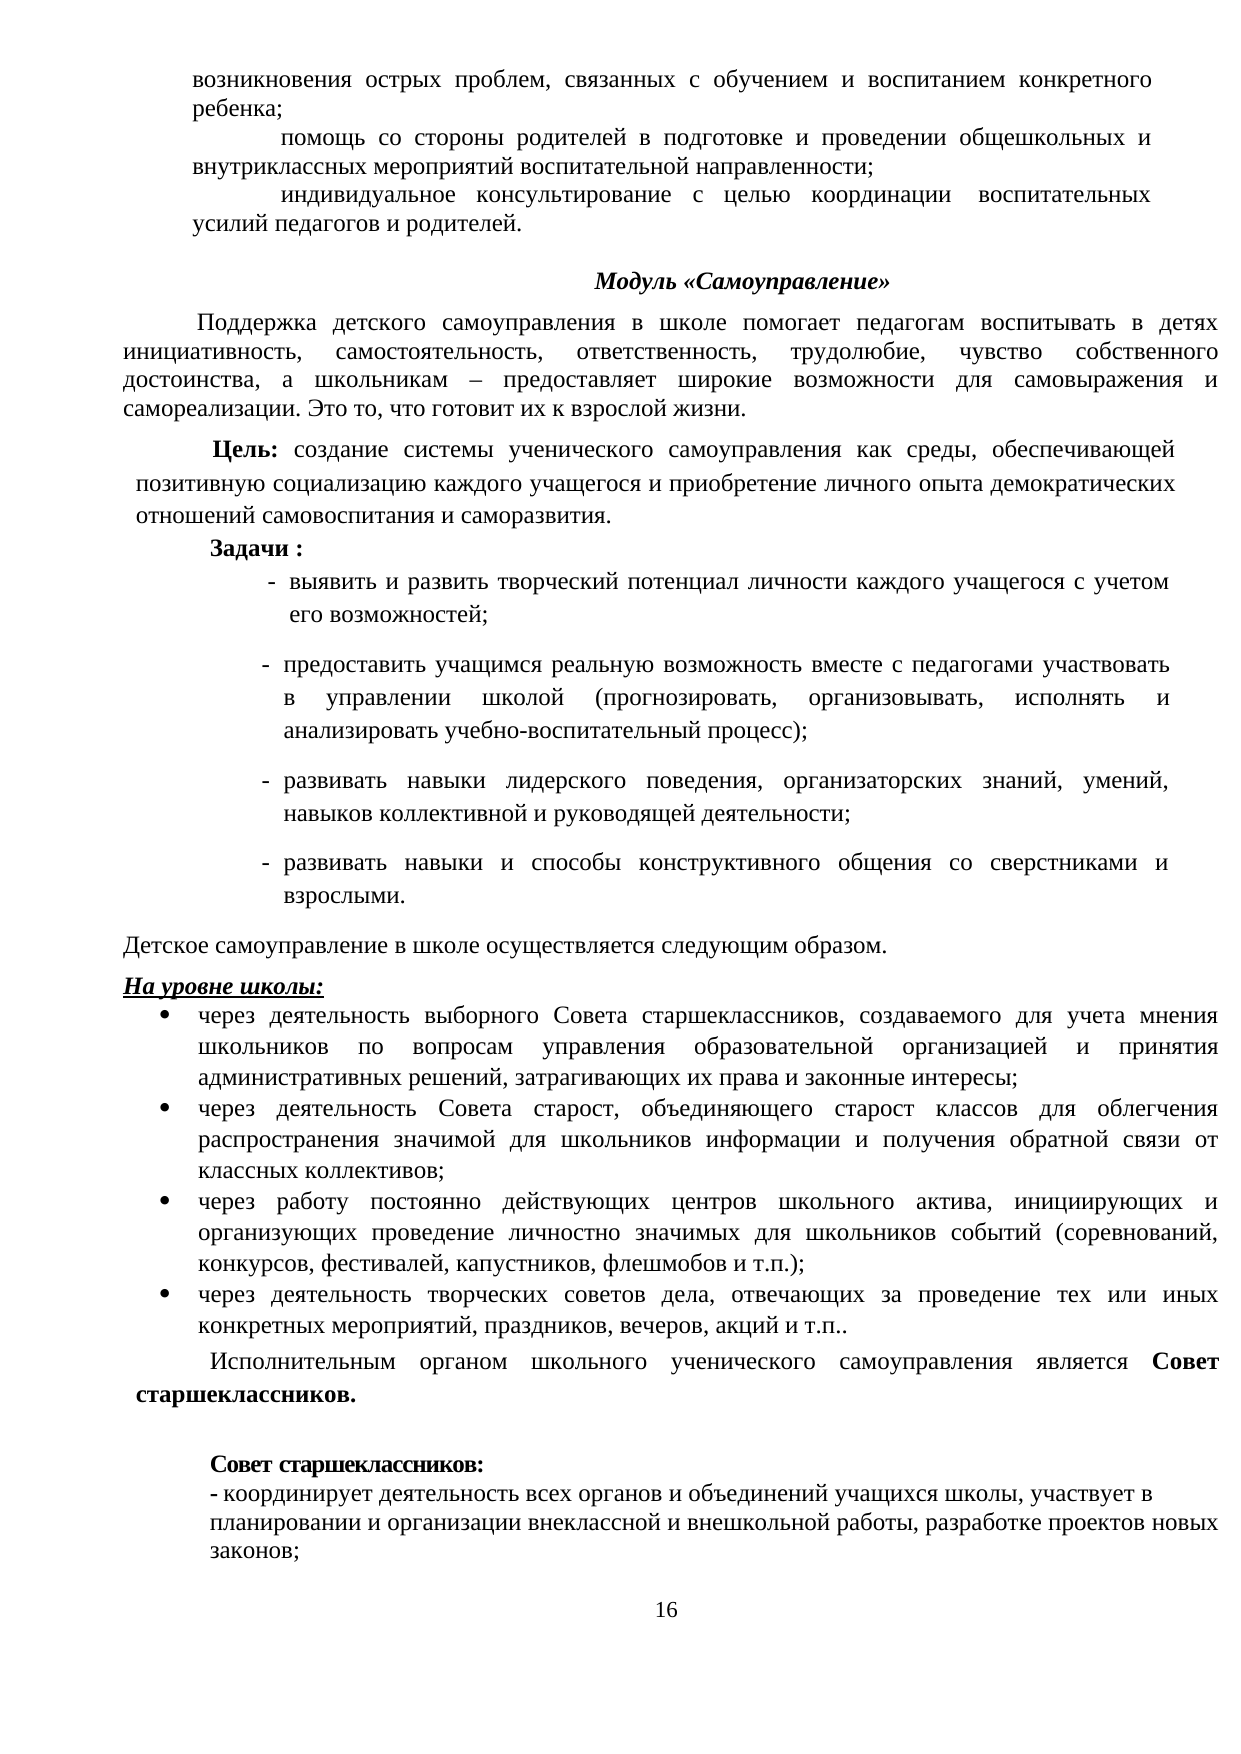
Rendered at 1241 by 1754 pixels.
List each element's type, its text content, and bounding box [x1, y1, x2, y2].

list развивать навыки и способы конструктивного общения со сверстниками и взрослыми. [261, 847, 1169, 909]
text - координирует деятельность всех органов и объединений учащихся школы, участвует в планировании и организации внеклассной и внешкольной работы, разработке проектов новых законов; [209, 1478, 1219, 1564]
text Совет старшеклассников: [209, 1449, 1219, 1478]
text помощь со стороны родителей в подготовке и проведении общешкольных и внутриклассных мероприятий воспитательной направленности; [192, 122, 1151, 179]
text Цель: создание системы ученического самоуправления как среды, обеспечивающей позитивную социализацию каждого учащегося и приобретение личного опыта демократических отношений самовоспитания и саморазвития. [136, 434, 1176, 529]
list выявить и развить творческий потенциал личности каждого учащегося с учетом его возможностей; [267, 566, 1169, 628]
text Поддержка детского самоуправления в школе помогает педагогам воспитывать в детях инициативность, самостоятельность, ответственность, трудолюбие, чувство собственного достоинства, а школьникам – предоставляет широкие возможности для самовыражения и самореализации. Это то, что готовит их к взрослой жизни. [123, 307, 1219, 422]
list через деятельность выборного Совета старшеклассников, создаваемого для учета мнения школьников по вопросам управления образовательной организацией и принятия административных решений, затрагивающих их права и законные интересы; [160, 1000, 1219, 1091]
text На уровне школы: [123, 971, 1219, 1000]
text Задачи : [209, 534, 1219, 562]
list через деятельность творческих советов дела, отвечающих за проведение тех или иных конкретных мероприятий, праздников, вечеров, акций и т.п.. [160, 1279, 1219, 1339]
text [192, 64, 1152, 122]
list предоставить учащимся реальную возможность вместе с педагогами участвовать в управлении школой (прогнозировать, организовывать, исполнять и анализировать учебно-воспитательный процесс); [261, 649, 1170, 744]
list развивать навыки лидерского поведения, организаторских знаний, умений, навыков коллективной и руководящей деятельности; [261, 765, 1169, 826]
list через деятельность Совета старост, объединяющего старост классов для облегчения распространения значимой для школьников информации и получения обратной связи от классных коллективов; [160, 1093, 1219, 1184]
text индивидуальное консультирование c целью координации воспитательных усилий педагогов и родителей. [192, 179, 1151, 237]
text Детское самоуправление в школе осуществляется следующим образом. [123, 930, 1219, 959]
text Модуль «Самоуправление» [266, 266, 1219, 294]
text Исполнительным органом школьного ученического самоуправления является Совет старшеклассников. [136, 1346, 1219, 1408]
list через работу постоянно действующих центров школьного актива, инициирующих и организующих проведение личностно значимых для школьников событий (соревнований, конкурсов, фестивалей, капустников, флешмобов и т.п.); [160, 1186, 1219, 1277]
